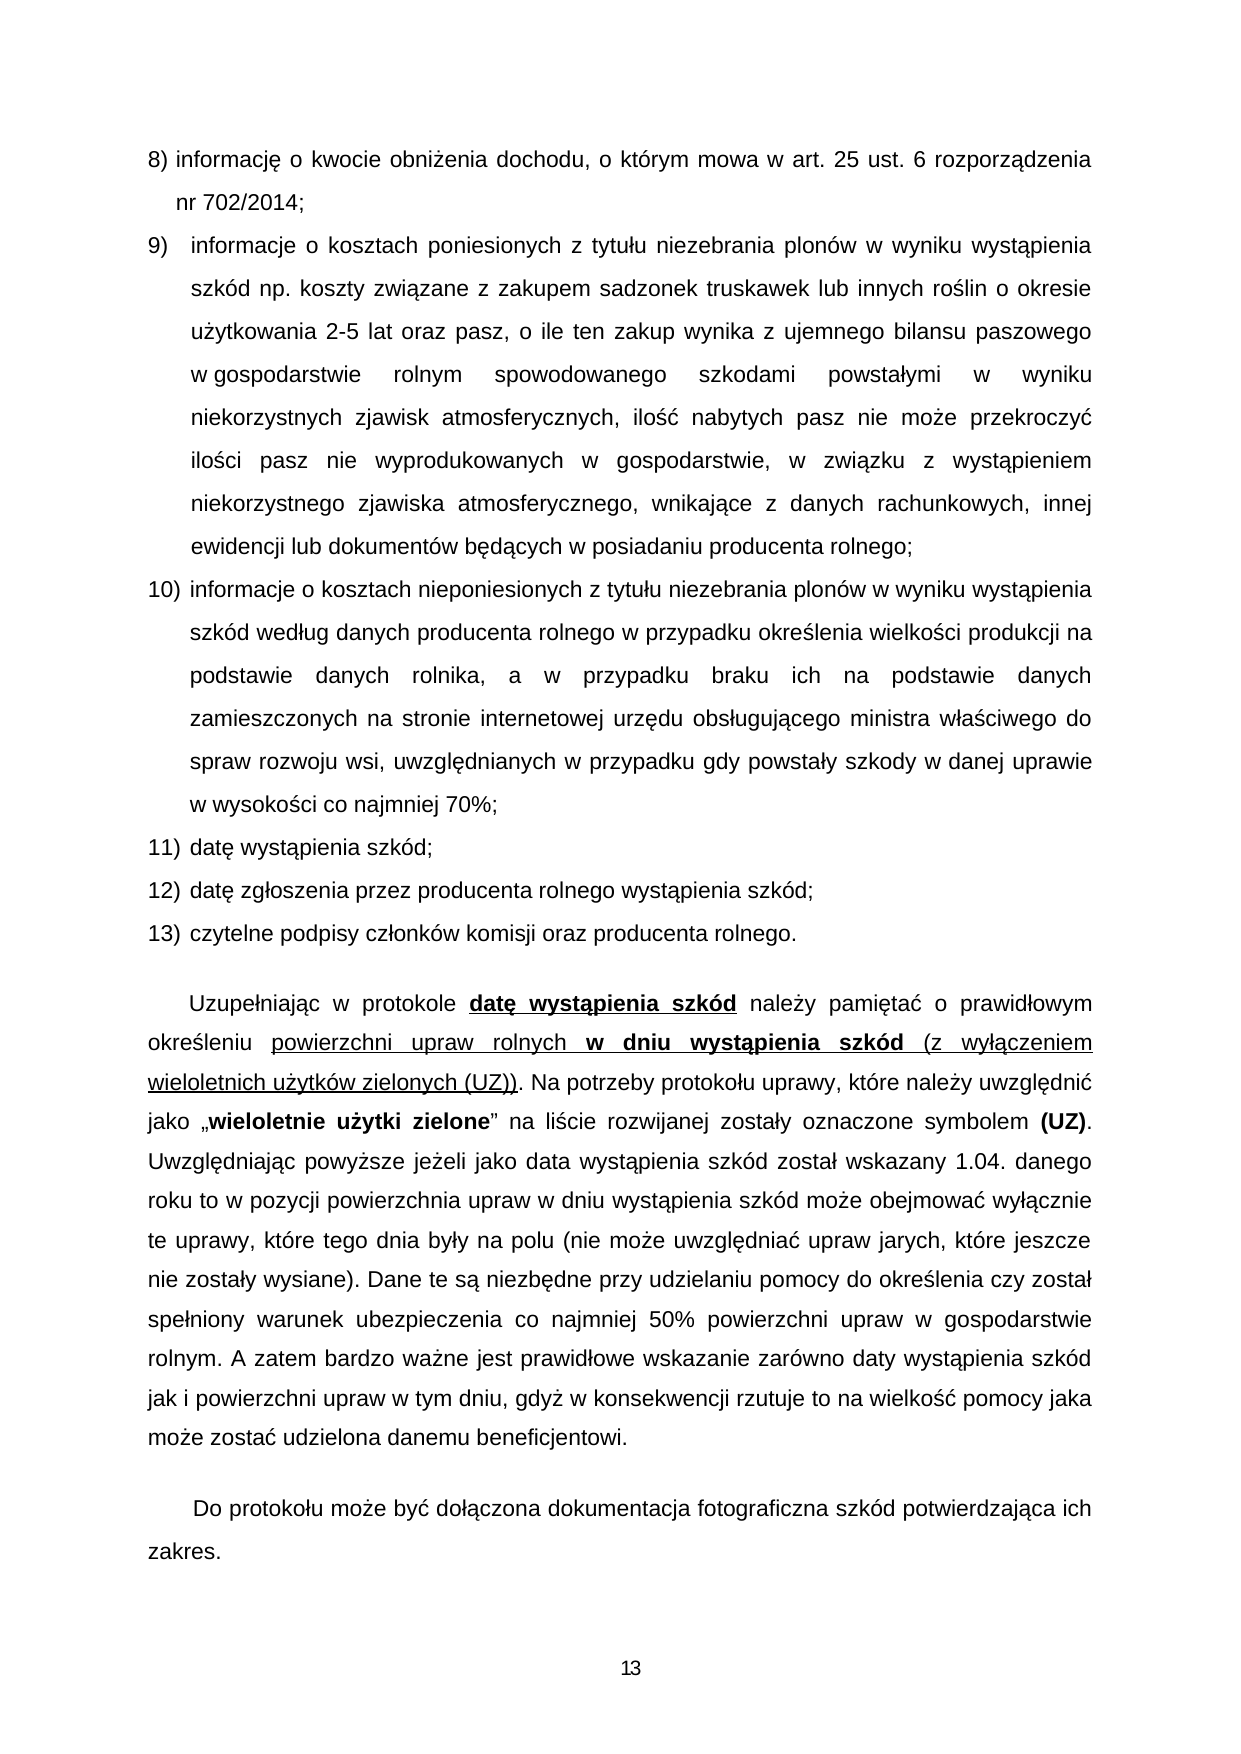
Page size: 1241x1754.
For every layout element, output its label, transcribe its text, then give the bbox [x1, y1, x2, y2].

text 8) informację o kwocie obniżenia dochodu, o którym mowa w art. 25 ust. 6 rozporządzenia nr 702/2014; [148, 133, 1093, 219]
text Do protokołu może być dołączona dokumentacja fotograficzna szkód potwierdzająca ich zakres. [148, 1482, 1093, 1568]
list czytelne podpisy członków komisji oraz producenta rolnego. [148, 907, 1093, 950]
list datę zgłoszenia przez producenta rolnego wystąpienia szkód; [148, 864, 1093, 907]
text 9) informacje o kosztach poniesionych z tytułu niezebrania plonów w wyniku wystąpienia szkód np. koszty związane z zakupem sadzonek truskawek lub innych roślin o okresie użytkowania 2-5 lat oraz pasz, o ile ten zakup wynika z ujemnego bilansu paszowego w gospodarstwie rolnym spowodowanego szkodami powstałymi w wyniku niekorzystnych zjawisk atmosferycznych, ilość nabytych pasz nie może przekroczyć ilości pasz nie wyprodukowanych w gospodarstwie, w związku z wystąpieniem niekorzystnego zjawiska atmosferycznego, wnikające z danych rachunkowych, innej ewidencji lub dokumentów będących w posiadaniu producenta rolnego; [148, 219, 1093, 563]
list datę wystąpienia szkód; [148, 821, 1093, 864]
list informacje o kosztach nieponiesionych z tytułu niezebrania plonów w wyniku wystąpienia szkód według danych producenta rolnego w przypadku określenia wielkości produkcji na podstawie danych rolnika, a w przypadku braku ich na podstawie danych zamieszczonych na stronie internetowej urzędu obsługującego ministra właściwego do spraw rozwoju wsi, uwzględnianych w przypadku gdy powstały szkody w danej uprawie w wysokości co najmniej 70%; [148, 563, 1093, 821]
text Uzupełniając w protokole datę wystąpienia szkód należy pamiętać o prawidłowym określeniu powierzchni upraw rolnych w dniu wystąpienia szkód (z wyłączeniem wieloletnich użytków zielonych (UZ)). Na potrzeby protokołu uprawy, które należy uwzględnić jako „wieloletnie użytki zielone” na liście rozwijanej zostały oznaczone symbolem (UZ). Uwzględniając powyższe jeżeli jako data wystąpienia szkód został wskazany 1.04. danego roku to w pozycji powierzchnia upraw w dniu wystąpienia szkód może obejmować wyłącznie te uprawy, które tego dnia były na polu (nie może uwzględniać upraw jarych, które jeszcze nie zostały wysiane). Dane te są niezbędne przy udzielaniu pomocy do określenia czy został spełniony warunek ubezpieczenia co najmniej 50% powierzchni upraw w gospodarstwie rolnym. A zatem bardzo ważne jest prawidłowe wskazanie zarówno daty wystąpienia szkód jak i powierzchni upraw w tym dniu, gdyż w konsekwencji rzutuje to na wielkość pomocy jaka może zostać udzielona danemu beneficjentowi. [148, 990, 1093, 1450]
